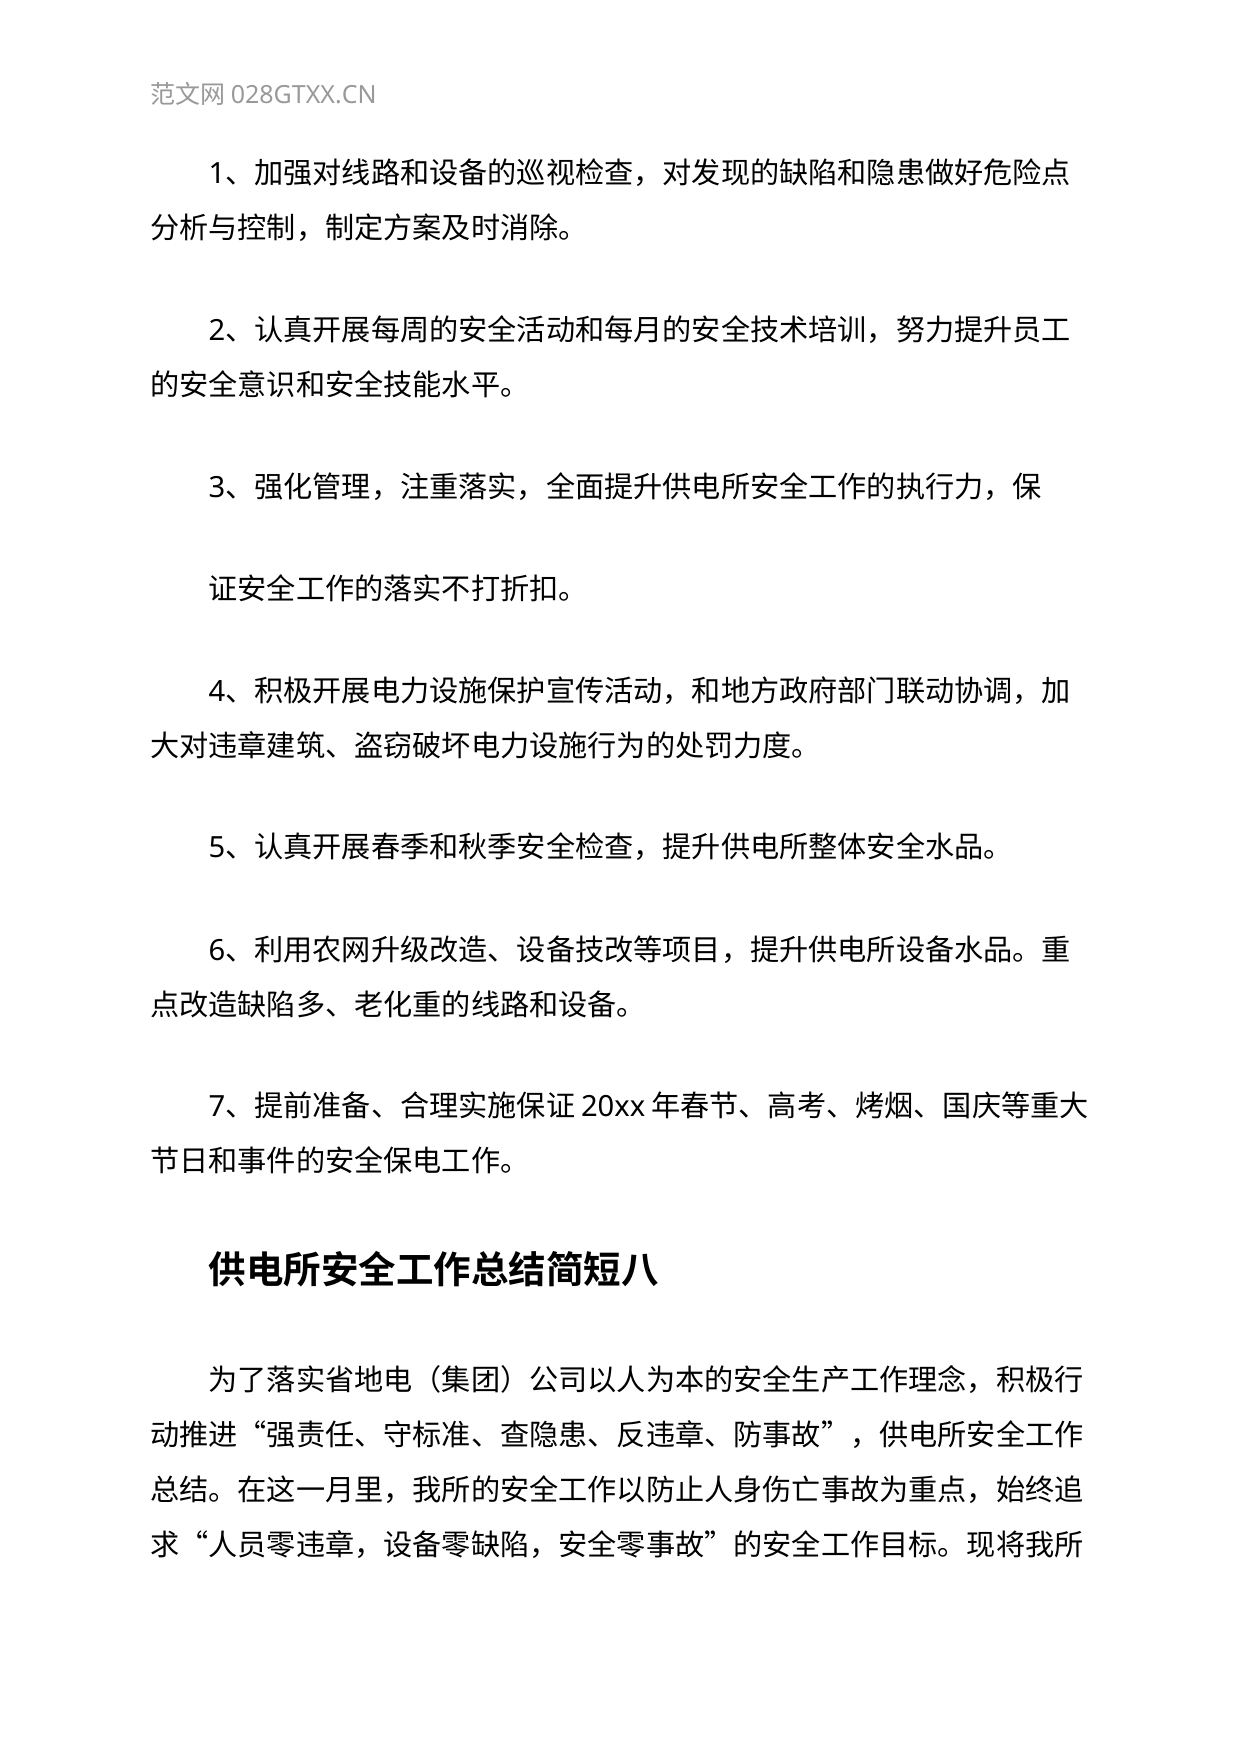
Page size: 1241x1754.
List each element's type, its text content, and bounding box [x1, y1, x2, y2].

text 5、认真开展春季和秋季安全检查，提升供电所整体安全水品。 [150, 824, 1090, 866]
text 证安全工作的落实不打折扣。 [150, 566, 1090, 608]
text 1、加强对线路和设备的巡视检查，对发现的缺陷和隐患做好危险点分析与控制，制定方案及时消除。 [150, 150, 1090, 247]
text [150, 1357, 1090, 1564]
text 3、强化管理，注重落实，全面提升供电所安全工作的执行力，保 [150, 463, 1090, 506]
text 4、积极开展电力设施保护宣传活动，和地方政府部门联动协调，加大对违章建筑、盗窃破坏电力设施行为的处罚力度。 [150, 667, 1090, 764]
text 2、认真开展每周的安全活动和每月的安全技术培训，努力提升员工的安全意识和安全技能水平。 [150, 307, 1090, 404]
text 供电所安全工作总结简短八 [150, 1239, 1090, 1294]
text 6、利用农网升级改造、设备技改等项目，提升供电所设备水品。重点改造缺陷多、老化重的线路和设备。 [150, 926, 1090, 1023]
text 7、提前准备、合理实施保证20xx年春节、高考、烤烟、国庆等重大节日和事件的安全保电工作。 [150, 1083, 1090, 1180]
